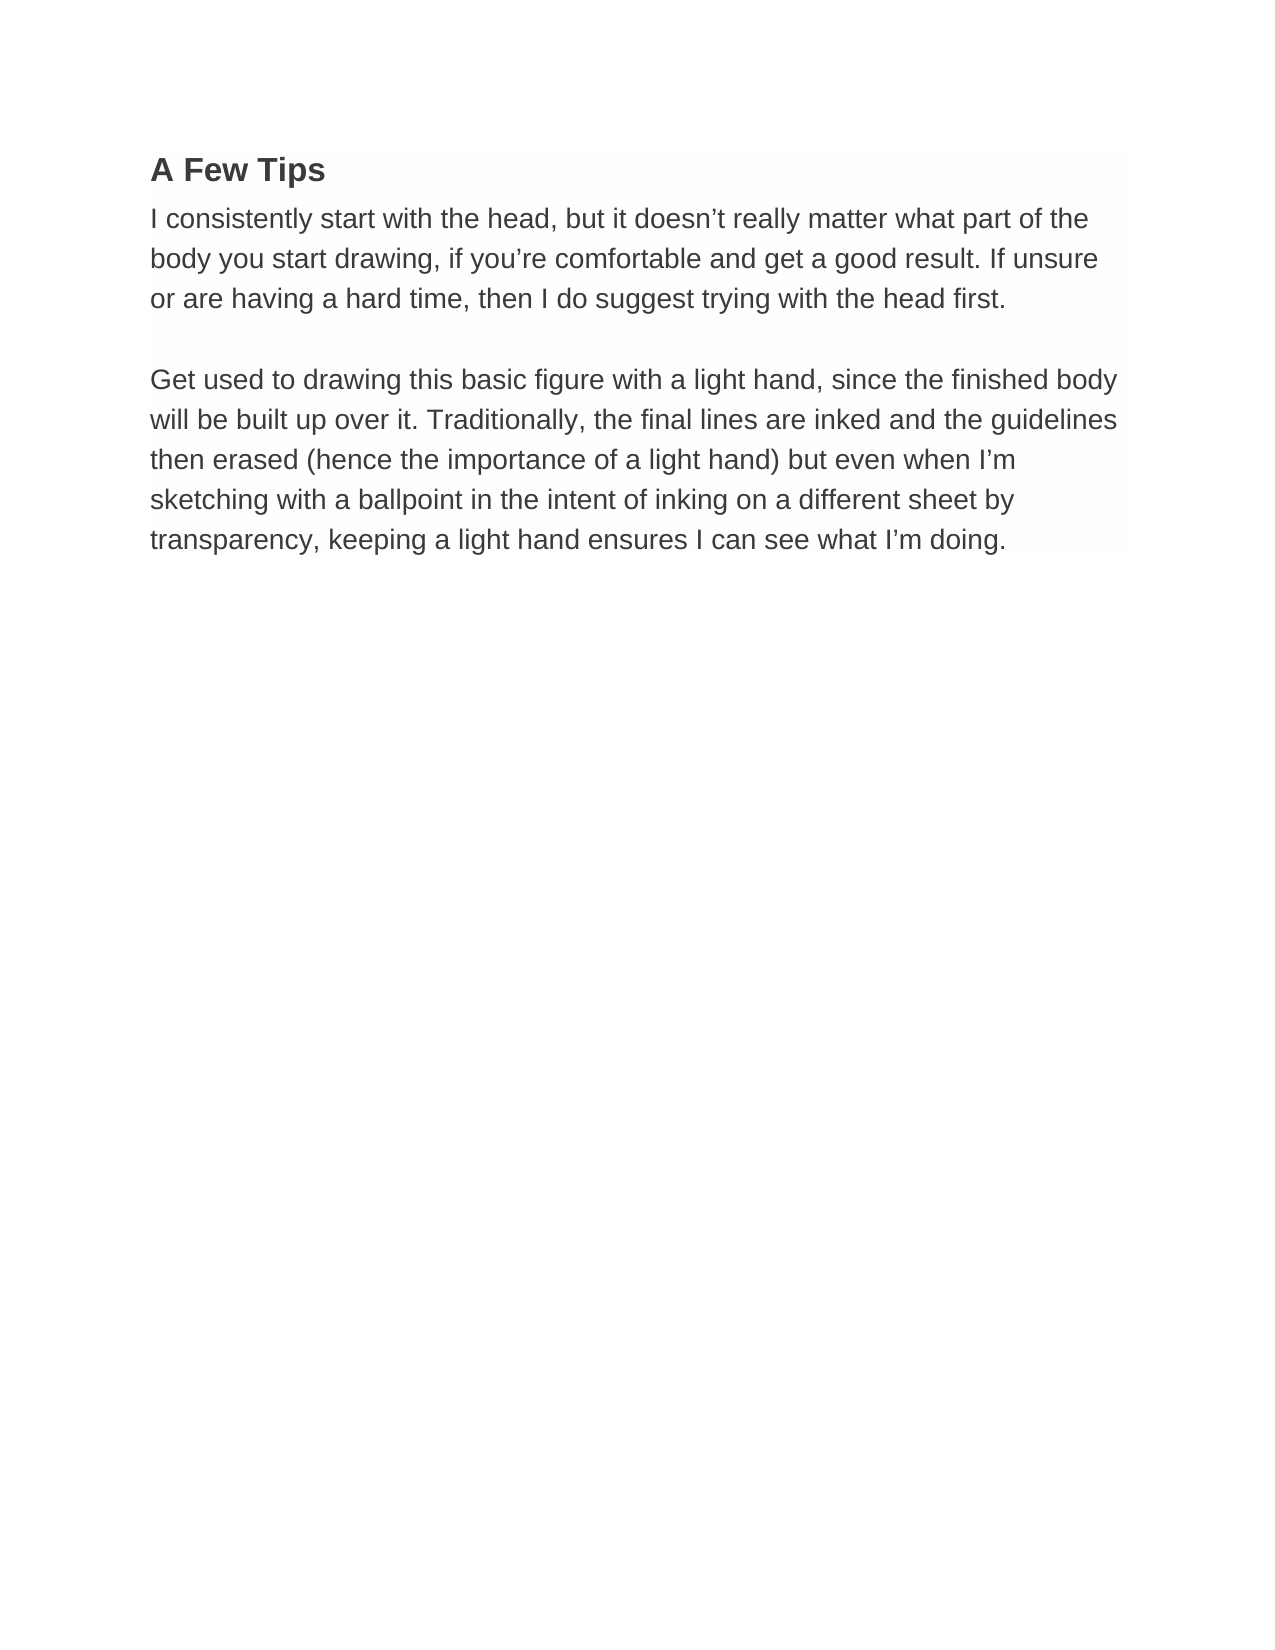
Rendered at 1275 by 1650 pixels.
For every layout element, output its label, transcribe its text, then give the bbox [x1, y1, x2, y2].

text Get used to drawing this basic figure with a light hand, since the finished body will be built up over it. Traditionally, the final lines are inked and the guidelines then erased (hence the importance of a light hand) but even when I’m sketching with a ballpoint in the intent of inking on a different sheet by transparency, keeping a light hand ensures I can see what I’m doing. [150, 355, 1125, 555]
text I consistently start with the head, but it doesn’t really matter what part of the body you start drawing, if you’re comfortable and get a good result. If unsure or are having a hard time, then I do suggest trying with the head first. [150, 195, 1125, 315]
text A Few Tips [150, 150, 1125, 188]
